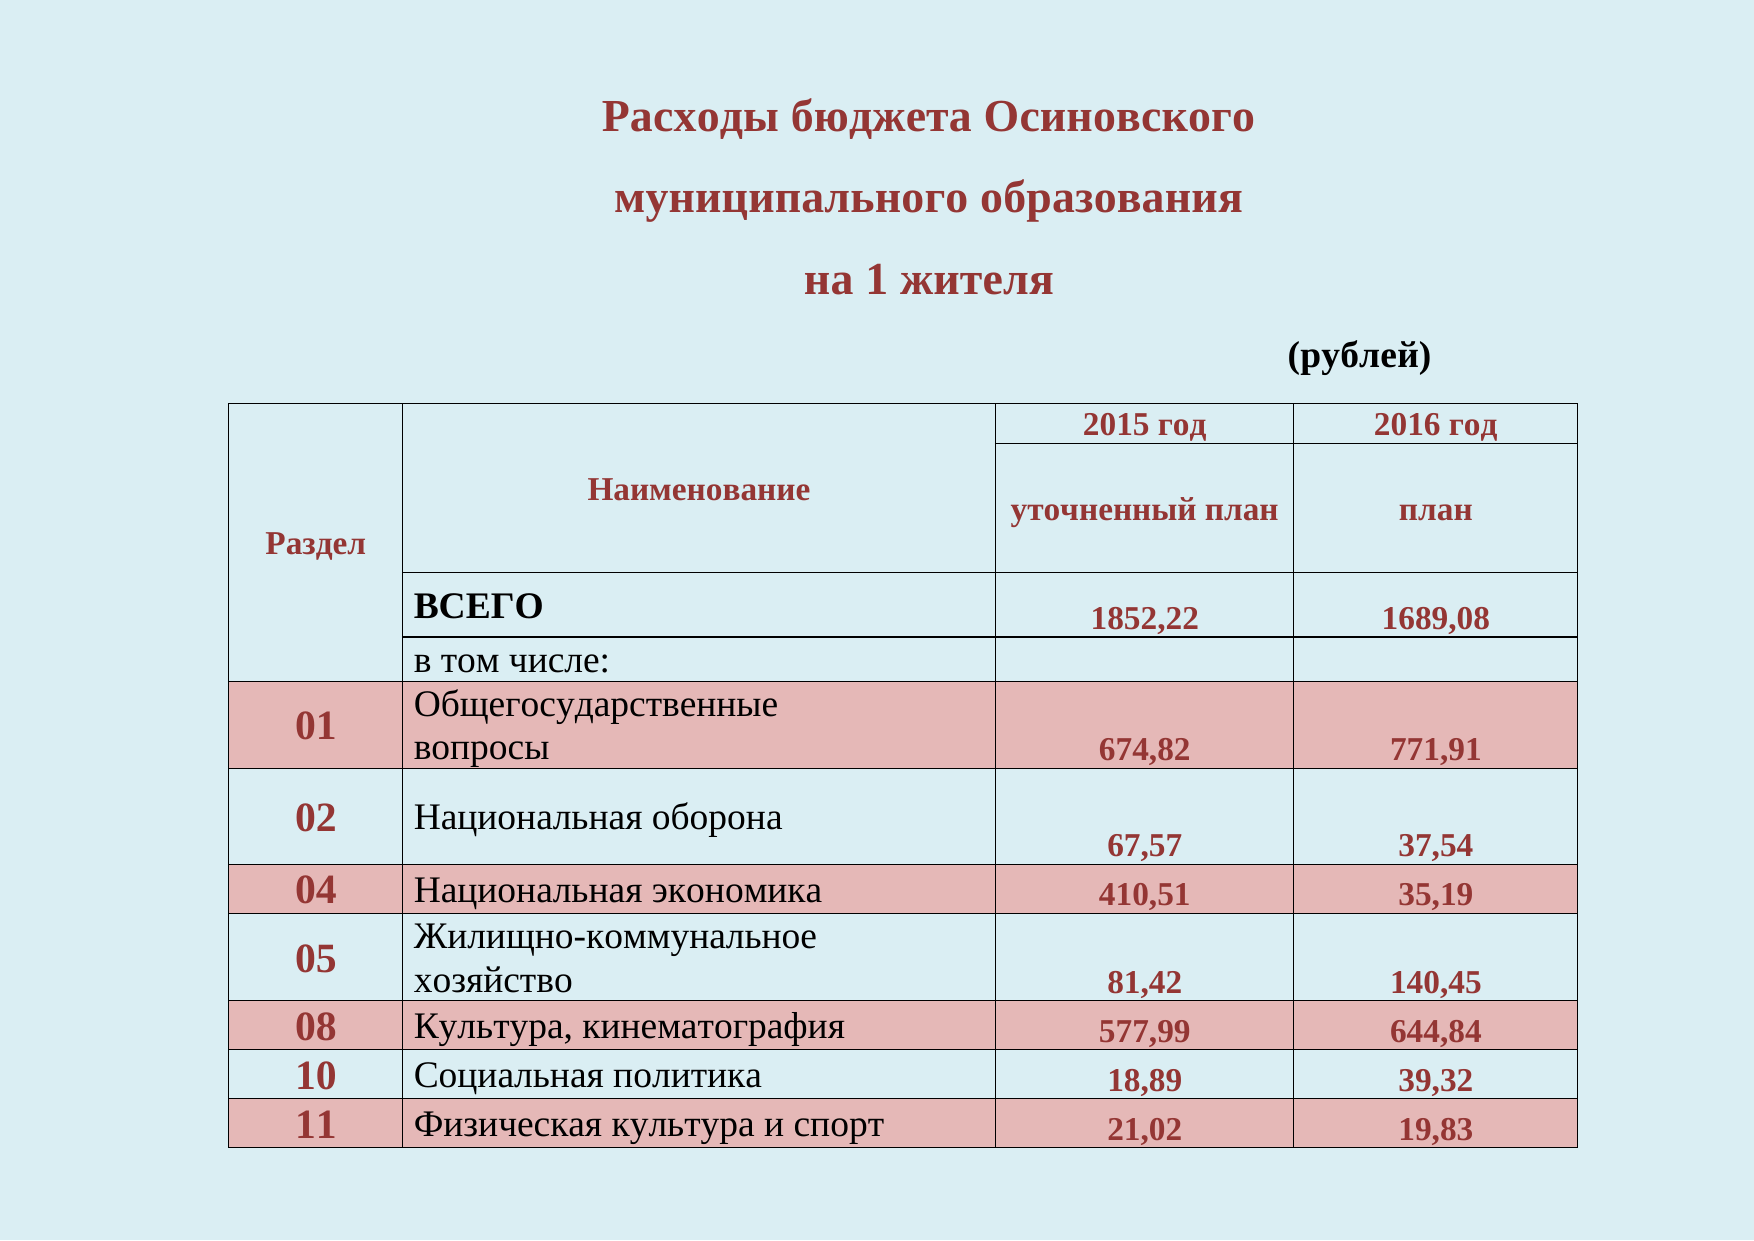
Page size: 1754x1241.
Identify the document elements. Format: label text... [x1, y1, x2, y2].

text Расходы бюджета Осиновского [162, 89, 1695, 141]
table_cell 35,19 [1294, 865, 1577, 913]
table_cell 644,84 [1294, 1001, 1577, 1049]
table_cell 05 [229, 914, 402, 1000]
table_header 2016 год [1294, 404, 1577, 442]
table_cell [1294, 638, 1577, 681]
table_cell [996, 638, 1293, 681]
table_cell 39,32 [1294, 1050, 1577, 1098]
table_cell 1689,08 [1294, 573, 1577, 636]
table_header Наименование [403, 404, 995, 572]
table_cell 08 [229, 1001, 402, 1049]
table_cell 771,91 [1294, 682, 1577, 768]
table_cell план [1294, 444, 1577, 572]
table_cell Культура, кинематография [403, 1001, 995, 1049]
table_cell 67,57 [996, 769, 1293, 864]
table_cell 81,42 [996, 914, 1293, 1000]
text на 1 жителя [162, 251, 1695, 304]
table_cell 410,51 [996, 865, 1293, 913]
table_cell Национальная экономика [403, 865, 995, 913]
table_cell 18,89 [996, 1050, 1293, 1098]
table_cell Общегосударственные вопросы [403, 682, 995, 768]
table_header Раздел [229, 404, 402, 681]
table_header 2015 год [996, 404, 1293, 442]
table_cell 674,82 [996, 682, 1293, 768]
table_cell 04 [229, 865, 402, 913]
table_cell 140,45 [1294, 914, 1577, 1000]
table_cell 1852,22 [996, 573, 1293, 636]
table_cell 37,54 [1294, 769, 1577, 864]
table_cell 21,02 [996, 1099, 1293, 1147]
table_cell 01 [229, 682, 402, 768]
table_cell 11 [229, 1099, 402, 1147]
table_cell 10 [229, 1050, 402, 1098]
table_cell ВСЕГО [403, 573, 995, 636]
text муниципального образования [162, 170, 1695, 223]
text (рублей) [162, 333, 1695, 376]
table_cell Физическая культура и спорт [403, 1099, 995, 1147]
table_cell Социальная политика [403, 1050, 995, 1098]
table_cell уточненный план [996, 444, 1293, 572]
table_cell 02 [229, 769, 402, 864]
table_cell в том числе: [403, 638, 995, 681]
table_cell Жилищно-коммунальное хозяйство [403, 914, 995, 1000]
table_cell 577,99 [996, 1001, 1293, 1049]
table_cell Национальная оборона [403, 769, 995, 864]
table_cell 19,83 [1294, 1099, 1577, 1147]
